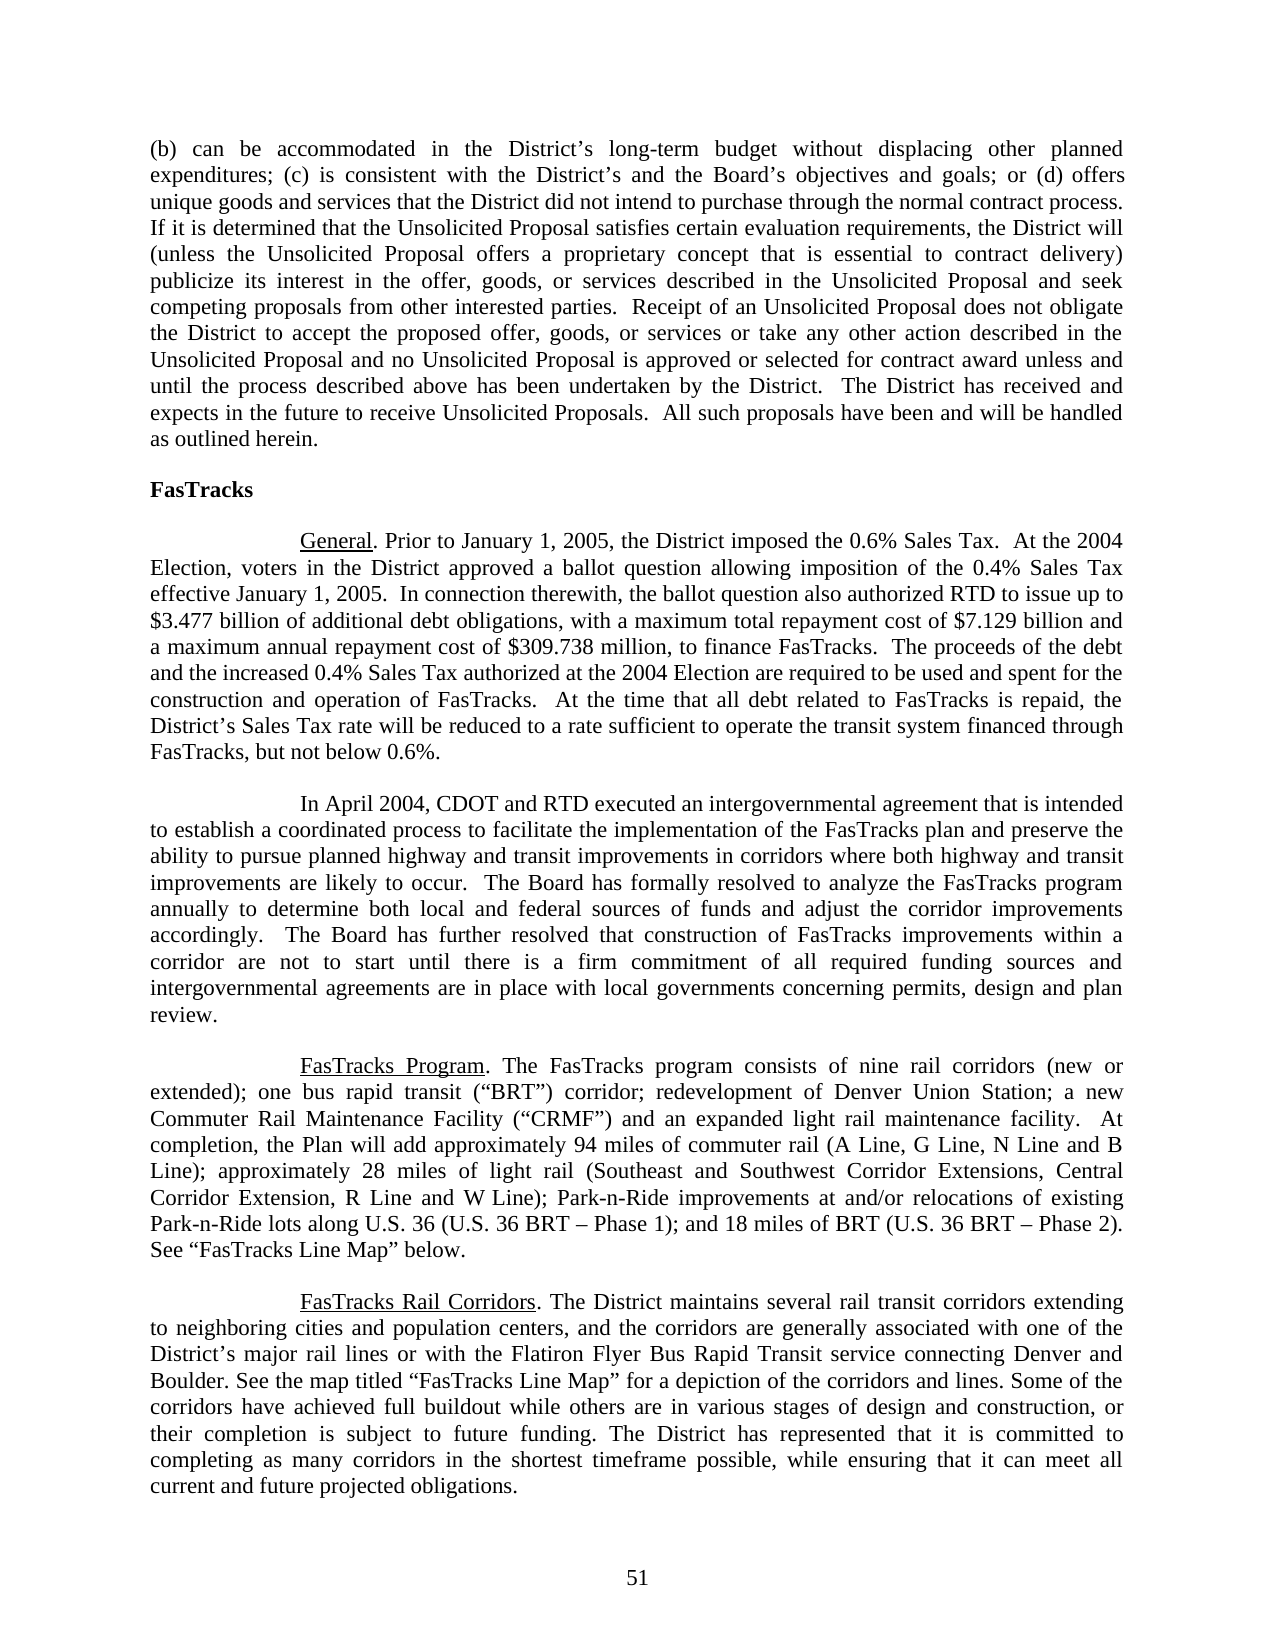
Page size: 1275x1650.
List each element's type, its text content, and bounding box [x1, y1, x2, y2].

text In April 2004, CDOT and RTD executed an intergovernmental agreement that is intended to establish a coordinated process to facilitate the implementation of the FasTracks plan and preserve the ability to pursue planned highway and transit improvements in corridors where both highway and transit improvements are likely to occur. The Board has formally resolved to analyze the FasTracks program annually to determine both local and federal sources of funds and adjust the corridor improvements accordingly. The Board has further resolved that construction of FasTracks improvements within a corridor are not to start until there is a firm commitment of all required funding sources and intergovernmental agreements are in place with local governments concerning permits, design and plan review. [150, 790, 1125, 1027]
text General. Prior to January 1, 2005, the District imposed the 0.6% Sales Tax. At the 2004 Election, voters in the District approved a ballot question allowing imposition of the 0.4% Sales Tax effective January 1, 2005. In connection therewith, the ballot question also authorized RTD to issue up to $3.477 billion of additional debt obligations, with a maximum total repayment cost of $7.129 billion and a maximum annual repayment cost of $309.738 million, to finance FasTracks. The proceeds of the debt and the increased 0.4% Sales Tax authorized at the 2004 Election are required to be used and spent for the construction and operation of FasTracks. At the time that all debt related to FasTracks is repaid, the District’s Sales Tax rate will be reduced to a rate sufficient to operate the transit system financed through FasTracks, but not below 0.6%. [150, 528, 1125, 765]
text FasTracks Rail Corridors. The District maintains several rail transit corridors extending to neighboring cities and population centers, and the corridors are generally associated with one of the District’s major rail lines or with the Flatiron Flyer Bus Rapid Transit service connecting Denver and Boulder. See the map titled “FasTracks Line Map” for a depiction of the corridors and lines. Some of the corridors have achieved full buildout while others are in various stages of design and construction, or their completion is subject to future funding. The District has represented that it is committed to completing as many corridors in the shortest timeframe possible, while ensuring that it can meet all current and future projected obligations. [150, 1288, 1125, 1499]
text FasTracks Program. The FasTracks program consists of nine rail corridors (new or extended); one bus rapid transit (“BRT”) corridor; redevelopment of Denver Union Station; a new Commuter Rail Maintenance Facility (“CRMF”) and an expanded light rail maintenance facility. At completion, the Plan will add approximately 94 miles of commuter rail (A Line, G Line, N Line and B Line); approximately 28 miles of light rail (Southeast and Southwest Corridor Extensions, Central Corridor Extension, R Line and W Line); Park-n-Ride improvements at and/or relocations of existing Park-n-Ride lots along U.S. 36 (U.S. 36 BRT – Phase 1); and 18 miles of BRT (U.S. 36 BRT – Phase 2). See “FasTracks Line Map” below. [150, 1052, 1125, 1263]
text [150, 135, 1125, 451]
subtitle FasTracks [150, 476, 1125, 503]
